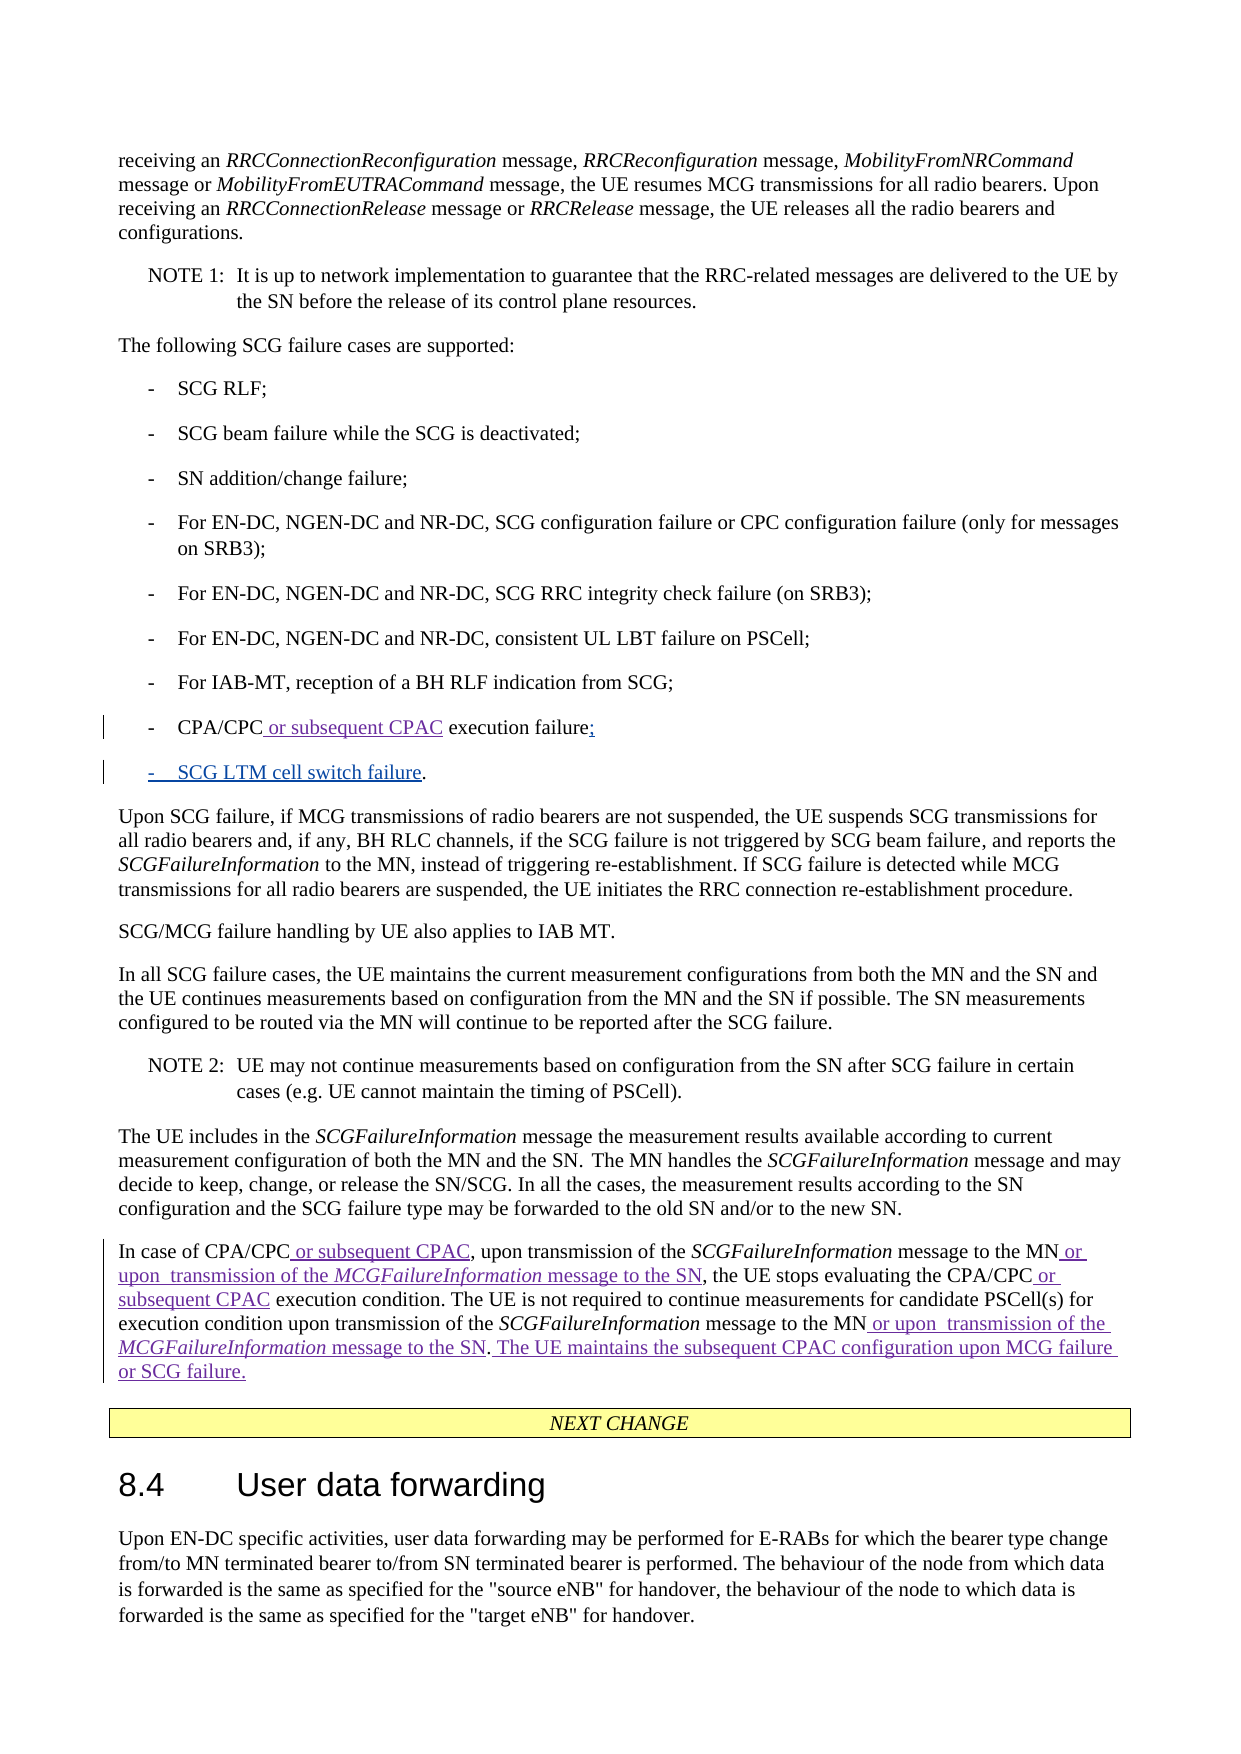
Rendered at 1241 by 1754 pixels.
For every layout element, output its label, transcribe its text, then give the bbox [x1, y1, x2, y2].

text - For IAB-MT, reception of a BH RLF indication from SCG; [148, 670, 1122, 694]
text - For EN-DC, NGEN-DC and NR-DC, SCG RRC integrity check failure (on SRB3); [148, 581, 1122, 605]
text The UE includes in the SCGFailureInformation message the measurement results available according to current measurement configuration of both the MN and the SN. The MN handles the SCGFailureInformation message and may decide to keep, change, or release the SN/SCG. In all the cases, the measurement results according to the SN configuration and the SCG failure type may be forwarded to the old SN and/or to the new SN. [118, 1124, 1122, 1220]
text - For EN-DC, NGEN-DC and NR-DC, consistent UL LBT failure on PSCell; [148, 626, 1122, 649]
text Upon EN-DC specific activities, user data forwarding may be performed for E-RABs for which the bearer type change from/to MN terminated bearer to/from SN terminated bearer is performed. The behaviour of the node from which data is forwarded is the same as specified for the "source eNB" for handover, the behaviour of the node to which data is forwarded is the same as specified for the "target eNB" for handover. [118, 1525, 1122, 1627]
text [118, 148, 1122, 244]
text - SCG beam failure while the SCG is deactivated; [148, 421, 1122, 445]
text - SN addition/change failure; [148, 466, 1122, 489]
subtitle 8.4 User data forwarding [118, 1465, 1122, 1504]
text - CPA/CPC execution failure [148, 715, 1122, 739]
text NOTE 1: It is up to network implementation to guarantee that the RRC-related messages are delivered to the UE by the SN before the release of its control plane resources. [148, 263, 1122, 313]
text NOTE 2: UE may not continue measurements based on configuration from the SN after SCG failure in certain cases (e.g. UE cannot maintain the timing of PSCell). [148, 1053, 1122, 1103]
text . [148, 759, 1122, 784]
text SCG/MCG failure handling by UE also applies to IAB MT. [118, 919, 1122, 943]
text - For EN-DC, NGEN-DC and NR-DC, SCG configuration failure or CPC configuration failure (only for messages on SRB3); [148, 510, 1122, 560]
text - SCG RLF; [148, 376, 1122, 400]
text In case of CPA/CPC, upon transmission of the SCGFailureInformation message to the MN, the UE stops evaluating the CPA/CPC execution condition. The UE is not required to continue measurements for candidate PSCell(s) for execution condition upon transmission of the SCGFailureInformation message to the MN. [118, 1239, 1122, 1383]
text NEXT CHANGE [110, 1409, 1130, 1437]
text The following SCG failure cases are supported: [118, 333, 1122, 357]
text Upon SCG failure, if MCG transmissions of radio bearers are not suspended, the UE suspends SCG transmissions for all radio bearers and, if any, BH RLC channels, if the SCG failure is not triggered by SCG beam failure, and reports the SCGFailureInformation to the MN, instead of triggering re-establishment. If SCG failure is detected while MCG transmissions for all radio bearers are suspended, the UE initiates the RRC connection re-establishment procedure. [118, 804, 1122, 901]
text In all SCG failure cases, the UE maintains the current measurement configurations from both the MN and the SN and the UE continues measurements based on configuration from the MN and the SN if possible. The SN measurements configured to be routed via the MN will continue to be reported after the SCG failure. [118, 962, 1122, 1034]
